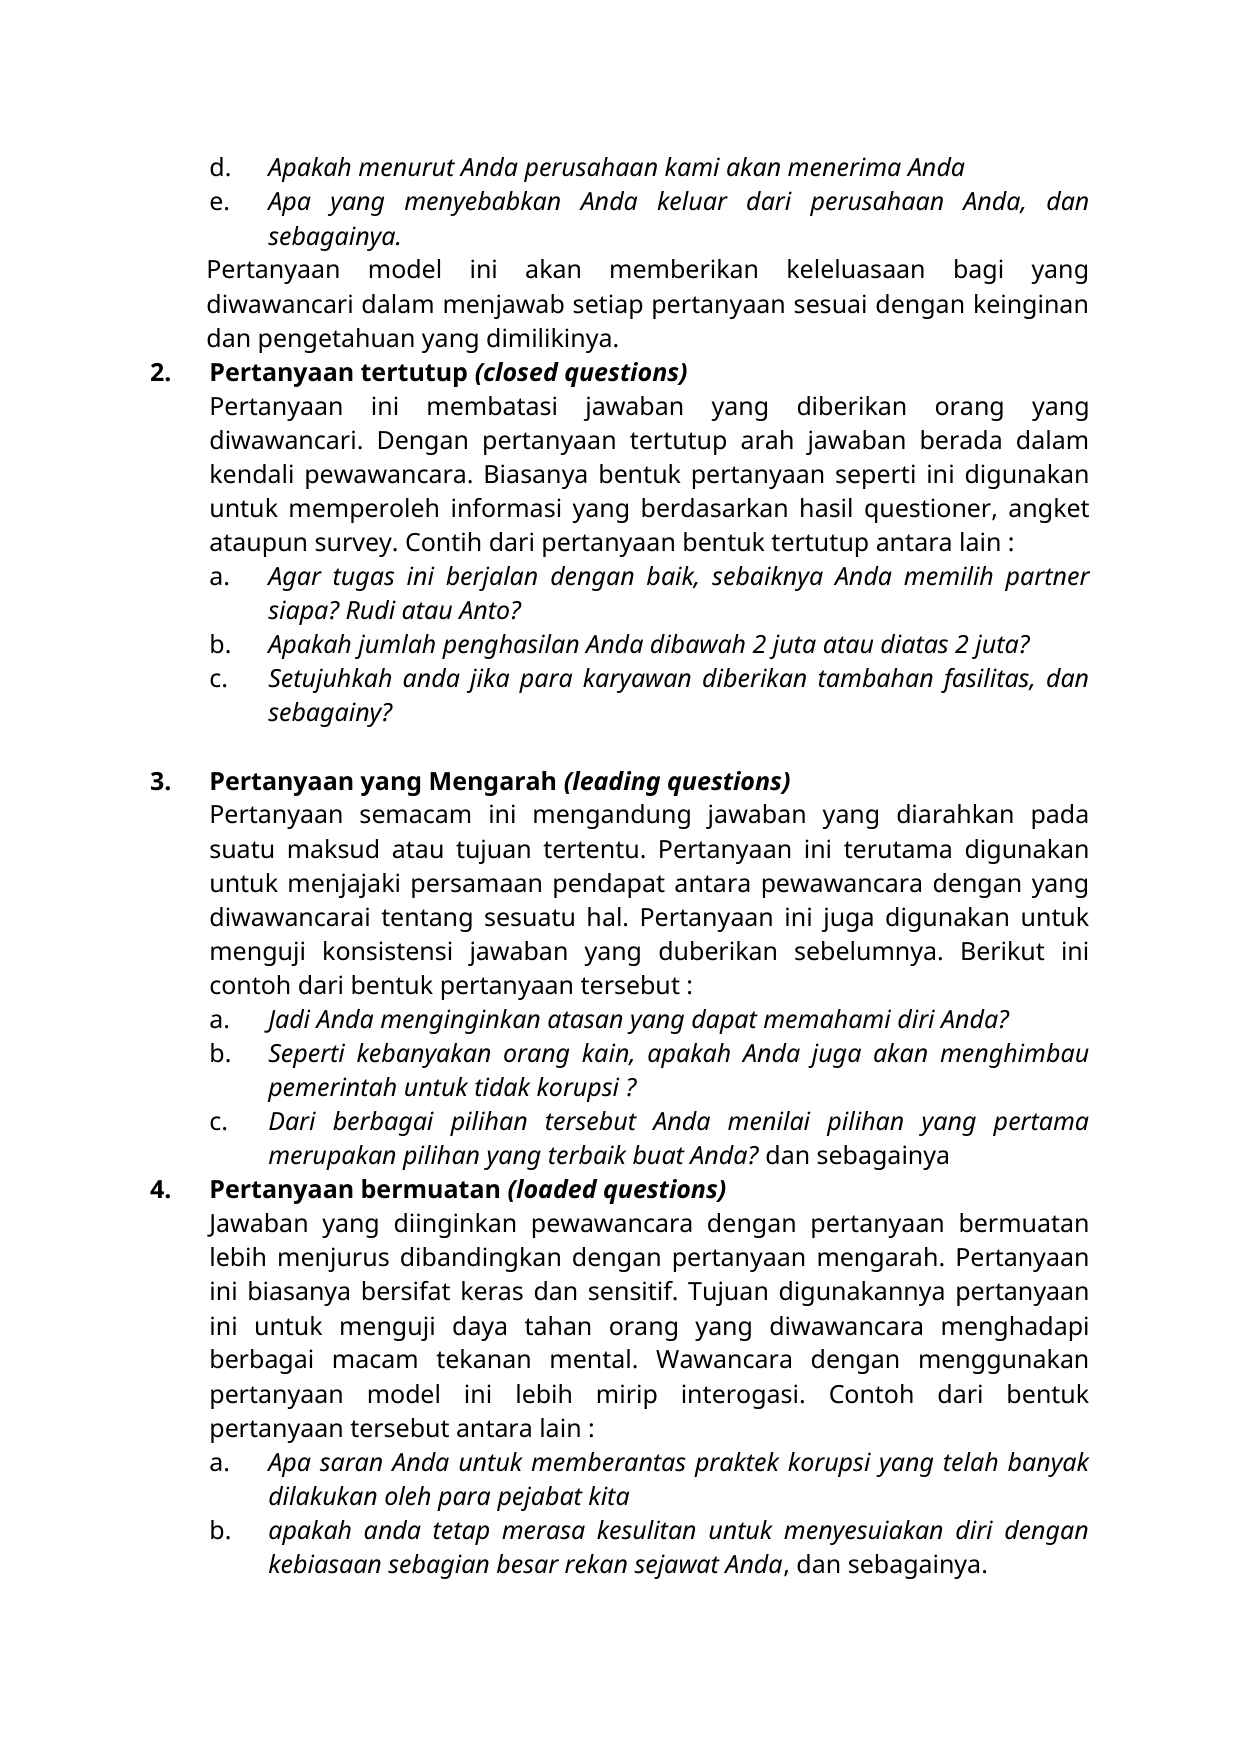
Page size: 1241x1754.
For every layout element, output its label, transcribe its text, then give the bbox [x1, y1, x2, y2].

text Jawaban yang diinginkan pewawancara dengan pertanyaan bermuatan lebih menjurus dibandingkan dengan pertanyaan mengarah. Pertanyaan ini biasanya bersifat keras dan sensitif. Tujuan digunakannya pertanyaan ini untuk menguji daya tahan orang yang diwawancara menghadapi berbagai macam tekanan mental. Wawancara dengan menggunakan pertanyaan model ini lebih mirip interogasi. Contoh dari bentuk pertanyaan tersebut antara lain : [209, 1206, 1090, 1444]
list Apakah jumlah penghasilan Anda dibawah 2 juta atau diatas 2 juta? [209, 627, 1090, 661]
list Apa yang menyebabkan Anda keluar dari perusahaan Anda, dan sebagainya. [209, 184, 1090, 252]
list Pertanyaan bermuatan (loaded questions) [150, 1172, 1090, 1206]
list Dari berbagai pilihan tersebut Anda menilai pilihan yang pertama merupakan pilihan yang terbaik buat Anda? dan sebagainya [209, 1104, 1090, 1172]
list Pertanyaan yang Mengarah (leading questions) [150, 763, 1090, 797]
list Pertanyaan tertutup (closed questions) [150, 354, 1090, 388]
text Pertanyaan semacam ini mengandung jawaban yang diarahkan pada suatu maksud atau tujuan tertentu. Pertanyaan ini terutama digunakan untuk menjajaki persamaan pendapat antara pewawancara dengan yang diwawancarai tentang sesuatu hal. Pertanyaan ini juga digunakan untuk menguji konsistensi jawaban yang duberikan sebelumnya. Berikut ini contoh dari bentuk pertanyaan tersebut : [209, 797, 1090, 1002]
list Agar tugas ini berjalan dengan baik, sebaiknya Anda memilih partner siapa? Rudi atau Anto? [209, 559, 1090, 627]
text Pertanyaan model ini akan memberikan keleluasaan bagi yang diwawancari dalam menjawab setiap pertanyaan sesuai dengan keinginan dan pengetahuan yang dimilikinya. [206, 252, 1090, 354]
list Jadi Anda menginginkan atasan yang dapat memahami diri Anda? [209, 1002, 1090, 1036]
list Setujuhkah anda jika para karyawan diberikan tambahan fasilitas, dan sebagainy? [209, 661, 1090, 729]
text Pertanyaan ini membatasi jawaban yang diberikan orang yang diwawancari. Dengan pertanyaan tertutup arah jawaban berada dalam kendali pewawancara. Biasanya bentuk pertanyaan seperti ini digunakan untuk memperoleh informasi yang berdasarkan hasil questioner, angket ataupun survey. Contih dari pertanyaan bentuk tertutup antara lain : [209, 388, 1090, 559]
list Apakah menurut Anda perusahaan kami akan menerima Anda [209, 150, 1090, 184]
list apakah anda tetap merasa kesulitan untuk menyesuiakan diri dengan kebiasaan sebagian besar rekan sejawat Anda, dan sebagainya. [209, 1512, 1090, 1581]
list Apa saran Anda untuk memberantas praktek korupsi yang telah banyak dilakukan oleh para pejabat kita [209, 1444, 1090, 1512]
list Seperti kebanyakan orang kain, apakah Anda juga akan menghimbau pemerintah untuk tidak korupsi ? [209, 1036, 1090, 1104]
